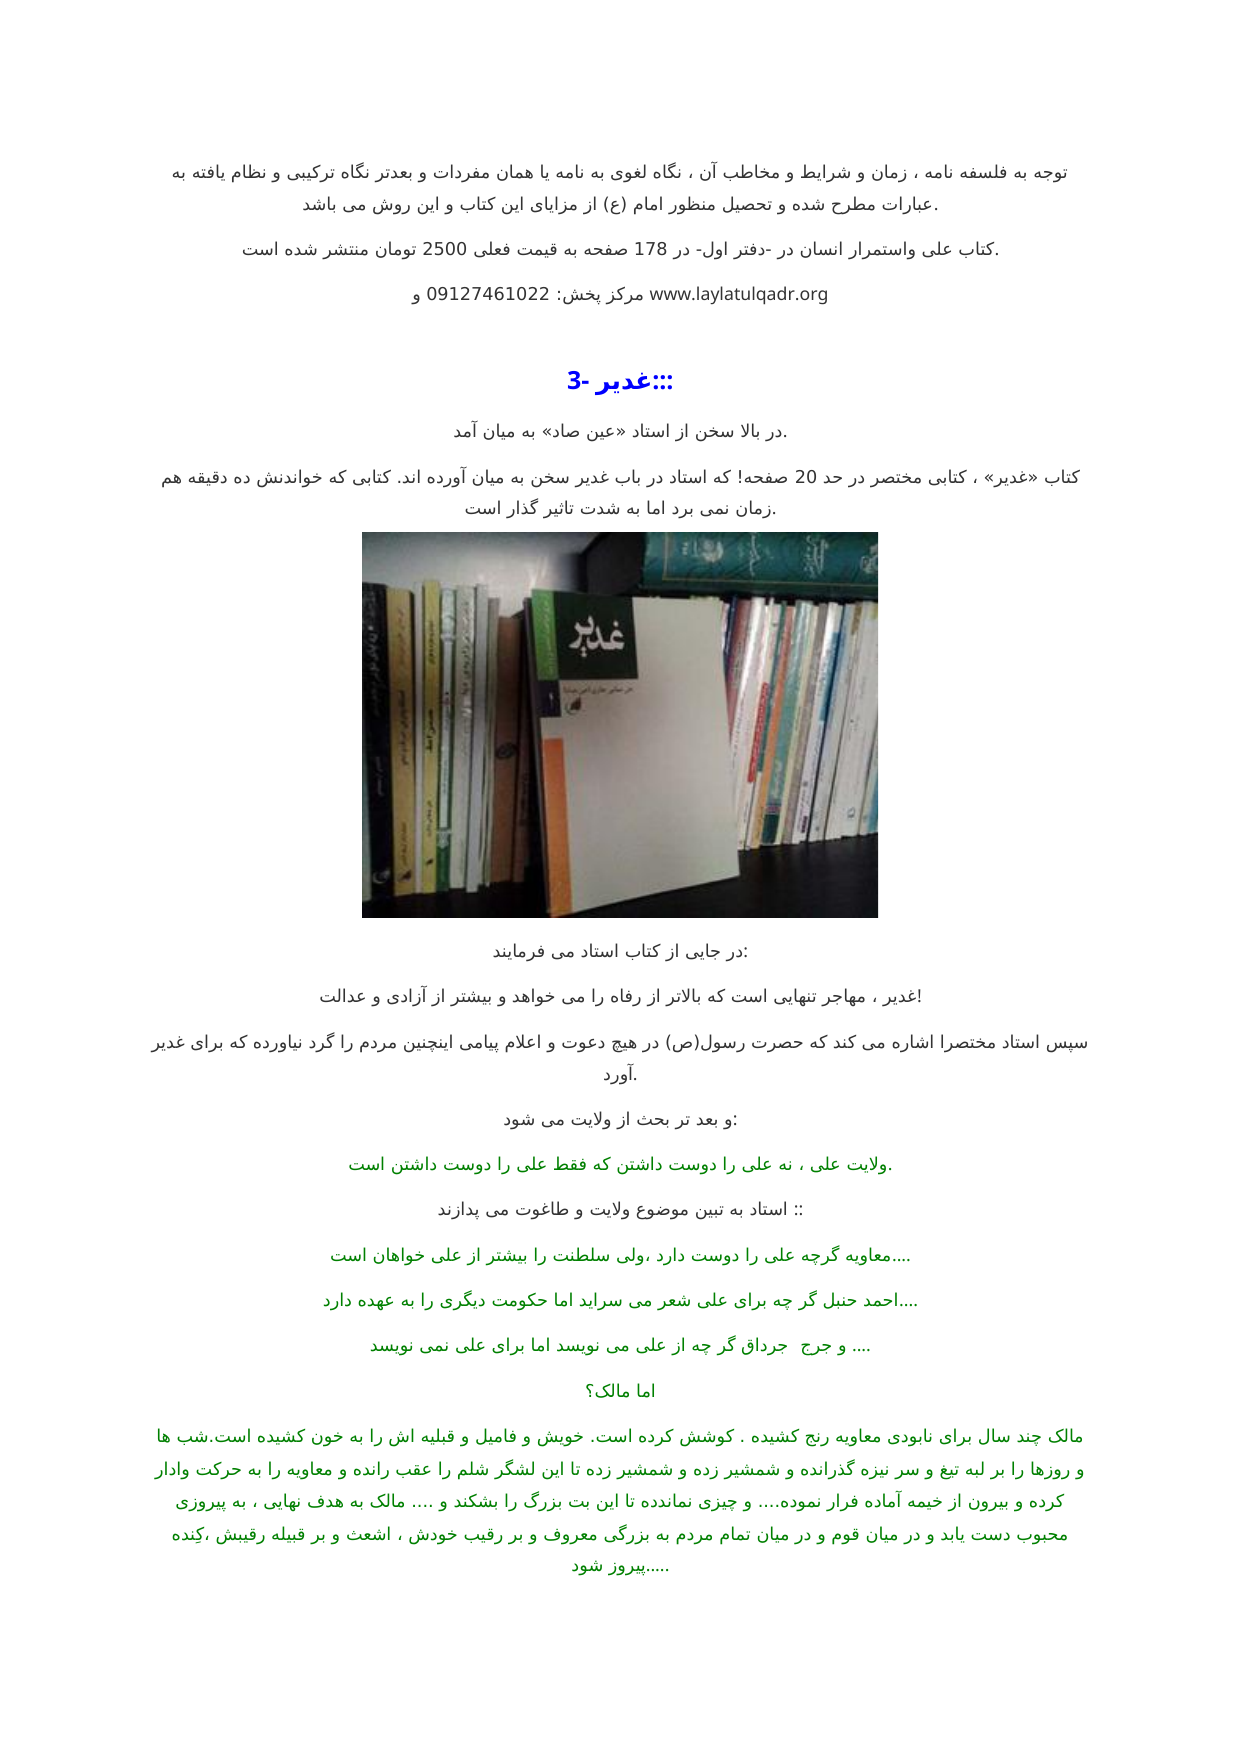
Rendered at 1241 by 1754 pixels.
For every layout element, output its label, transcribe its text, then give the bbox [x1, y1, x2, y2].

text در جایی از کتاب استاد می فرمایند: [150, 930, 1090, 963]
text 3- غدیر::: [150, 363, 1090, 397]
text کتاب «غدیر» ، کتابی مختصر در حد 20 صفحه! که استاد در باب غدیر سخن به میان آورده اند. کتابی که خواندنش ده دقیقه هم زمان نمی برد اما به شدت تاثیر گذار است. [150, 455, 1090, 520]
text و جرج جرداق گر چه از علی می نویسد اما برای علی نمی نویسد .... [150, 1324, 1090, 1356]
text اما مالک؟ [150, 1369, 1090, 1401]
text معاویه گرچه علی را دوست دارد ،ولی سلطنت را بیشتر از علی خواهان است.... [150, 1233, 1090, 1266]
text ولایت علی ، نه علی را دوست داشتن که فقط علی را دوست داشتن است. [150, 1143, 1090, 1176]
text سپس استاد مختصرا اشاره می کند که حصرت رسول(ص) در هیچ دعوت و اعلام پیامی اینچنین مردم را گرد نیاورده که برای غدیر آورد. [150, 1021, 1090, 1086]
picture [362, 532, 879, 918]
text غدیر ، مهاجر تنهایی است که بالاتر از رفاه را می خواهد و بیشتر از آزادی و عدالت! [150, 975, 1090, 1008]
text مرکز پخش: 09127461022 و www.laylatulqadr.org [150, 273, 1090, 305]
text استاد به تبین موضوع ولایت و طاغوت می پدازند :: [150, 1188, 1090, 1221]
text احمد حنبل گر چه برای علی شعر می سراید اما حکومت دیگری را به عهده دارد.... [150, 1279, 1090, 1311]
text در بالا سخن از استاد «عین صاد» به میان آمد. [150, 409, 1090, 442]
text و بعد تر بحث از ولایت می شود: [150, 1098, 1090, 1131]
text توجه به فلسفه نامه ، زمان و شرایط و مخاطب آن ، نگاه لغوی به نامه یا همان مفردات و بعدتر نگاه ترکیبی و نظام یافته به عبارات مطرح شده و تحصیل منظور امام (ع) از مزایای این کتاب و این روش می باشد. [150, 150, 1090, 215]
text مالک چند سال برای نابودی معاویه رنج کشیده . کوشش کرده است. خویش و فامیل و قبلیه اش را به خون کشیده است.شب ها و روزها را بر لبه تیغ و سر نیزه گذرانده و شمشیر زده و شمشیر زده تا این لشگر شلم را عقب رانده و معاویه را به حرکت وادار کرده و بیرون از خیمه آماده فرار نموده.... و چیزی نماندده تا این بت بزرگ را بشکند و .... مالک به هدف نهایی ، به پیروزی محبوب دست یابد و در میان قوم و در میان تمام مردم به بزرگی معروف و بر رقیب خودش ، اشعث و بر قبیله رقیبش ،کِنده پیروز شود..... [150, 1414, 1090, 1577]
text کتاب علی واستمرار انسان در -دفتر اول- در 178 صفحه به قیمت فعلی 2500 تومان منتشر شده است. [150, 228, 1090, 260]
